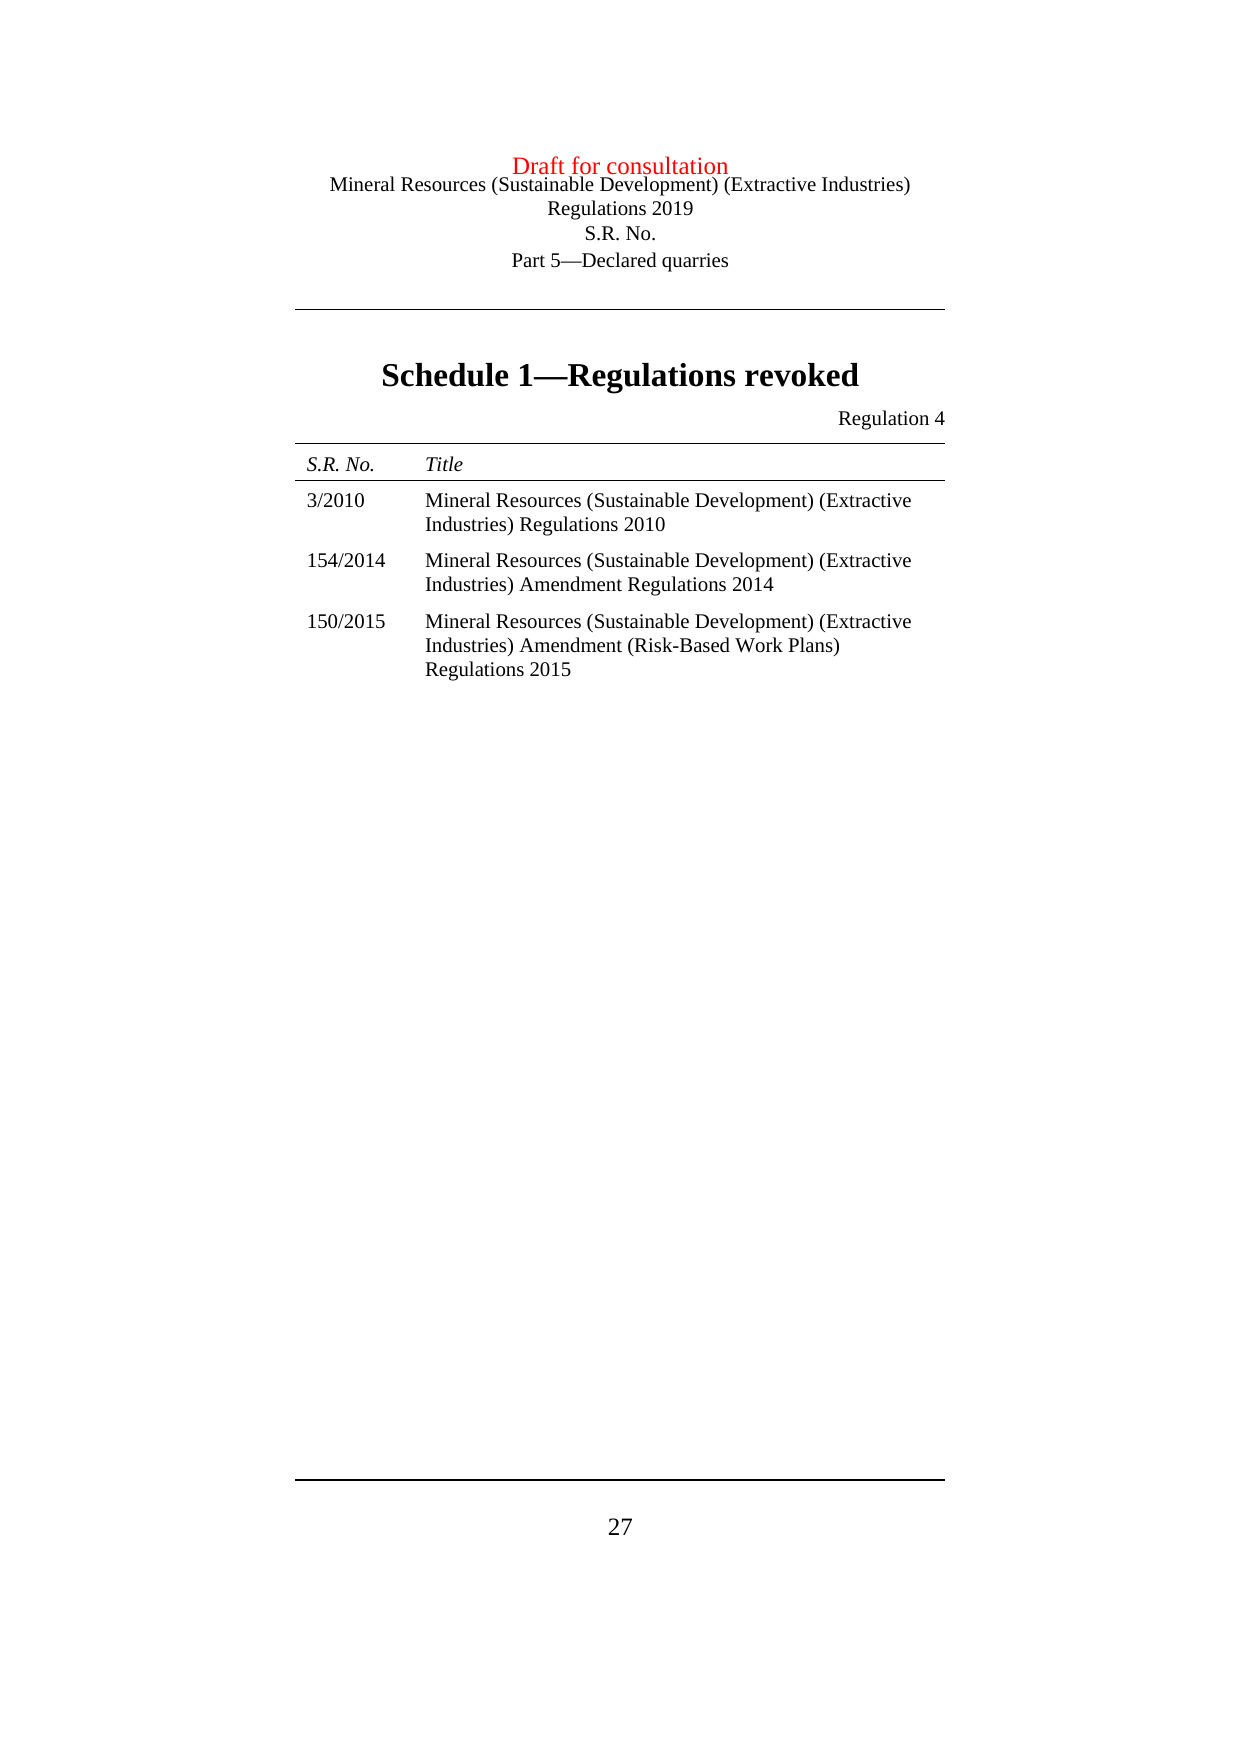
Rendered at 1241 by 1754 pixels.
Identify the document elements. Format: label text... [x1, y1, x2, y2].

table_cell 150/2015 [295, 603, 413, 687]
subtitle Schedule 1—Regulations revoked [295, 355, 945, 393]
table_cell Mineral Resources (Sustainable Development) (Extractive Industries) Amendment Regulations 2014 [414, 542, 945, 602]
table_cell Mineral Resources (Sustainable Development) (Extractive Industries) Regulations 2010 [414, 481, 945, 542]
table_cell Mineral Resources (Sustainable Development) (Extractive Industries) Amendment (Risk-Based Work Plans) Regulations 2015 [414, 603, 945, 687]
table_cell 3/2010 [295, 481, 413, 542]
table_header S.R. No. [295, 444, 413, 480]
table_header Title [414, 444, 945, 480]
table_cell 154/2014 [295, 542, 413, 602]
text Regulation 4 [295, 406, 945, 430]
